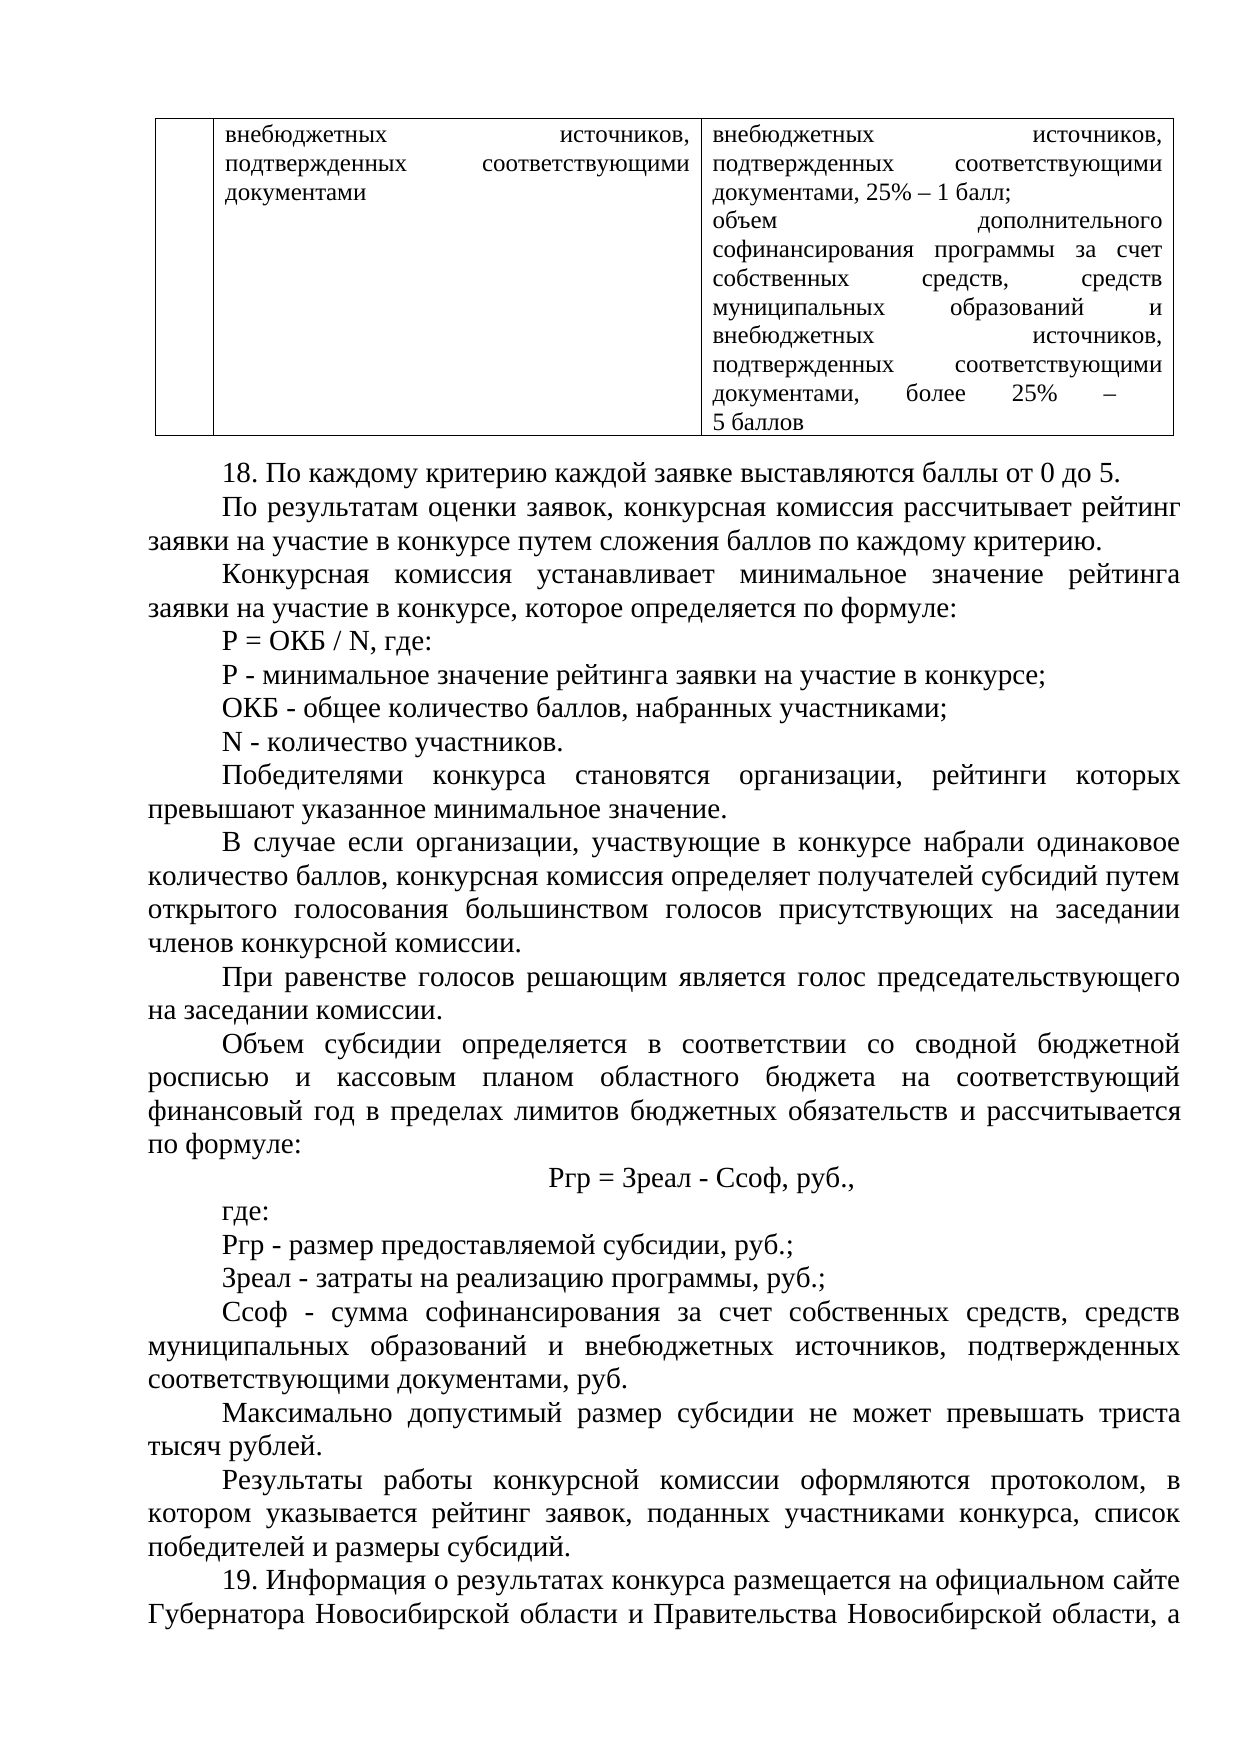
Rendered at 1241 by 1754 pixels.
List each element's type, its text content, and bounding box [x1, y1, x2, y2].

text 18. По каждому критерию каждой заявке выставляются баллы от 0 до 5. [148, 456, 1181, 489]
text Ргр - размер предоставляемой субсидии, руб.; [148, 1227, 1181, 1261]
text Ссоф - сумма софинансирования за счет собственных средств, средств муниципальных образований и внебюджетных источников, подтвержденных соответствующими документами, руб. [148, 1294, 1181, 1395]
text где: [148, 1193, 1181, 1227]
text Максимально допустимый размер субсидии не может превышать триста тысяч рублей. [148, 1395, 1181, 1462]
text Результаты работы конкурсной комиссии оформляются протоколом, в котором указывается рейтинг заявок, поданных участниками конкурса, список победителей и размеры субсидий. [148, 1462, 1181, 1562]
table_cell 7 [156, 119, 213, 435]
text Ргр = Зреал - Ссоф, руб., [148, 1160, 1181, 1193]
text В случае если организации, участвующие в конкурсе набрали одинаковое количество баллов, конкурсная комиссия определяет получателей субсидий путем открытого голосования большинством голосов присутствующих на заседании членов конкурсной комиссии. [148, 824, 1181, 959]
text Р - минимальное значение рейтинга заявки на участие в конкурсе; [148, 657, 1181, 690]
text Зреал - затраты на реализацию программы, руб.; [148, 1261, 1181, 1294]
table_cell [702, 119, 1173, 435]
text Объем субсидии определяется в соответствии со сводной бюджетной росписью и кассовым планом областного бюджета на соответствующий финансовый год в пределах лимитов бюджетных обязательств и рассчитывается по формуле: [148, 1026, 1181, 1160]
text Конкурсная комиссия устанавливает минимальное значение рейтинга заявки на участие в конкурсе, которое определяется по формуле: [148, 556, 1181, 623]
text При равенстве голосов решающим является голос председательствующего на заседании комиссии. [148, 959, 1181, 1026]
text Победителями конкурса становятся организации, рейтинги которых превышают указанное минимальное значение. [148, 757, 1181, 824]
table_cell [214, 119, 701, 435]
text ОКБ - общее количество баллов, набранных участниками; [148, 690, 1181, 724]
text По результатам оценки заявок, конкурсная комиссия рассчитывает рейтинг заявки на участие в конкурсе путем сложения баллов по каждому критерию. [148, 489, 1181, 556]
text Р = ОКБ / N, где: [148, 623, 1181, 657]
text N - количество участников. [148, 724, 1181, 757]
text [148, 1562, 1181, 1629]
